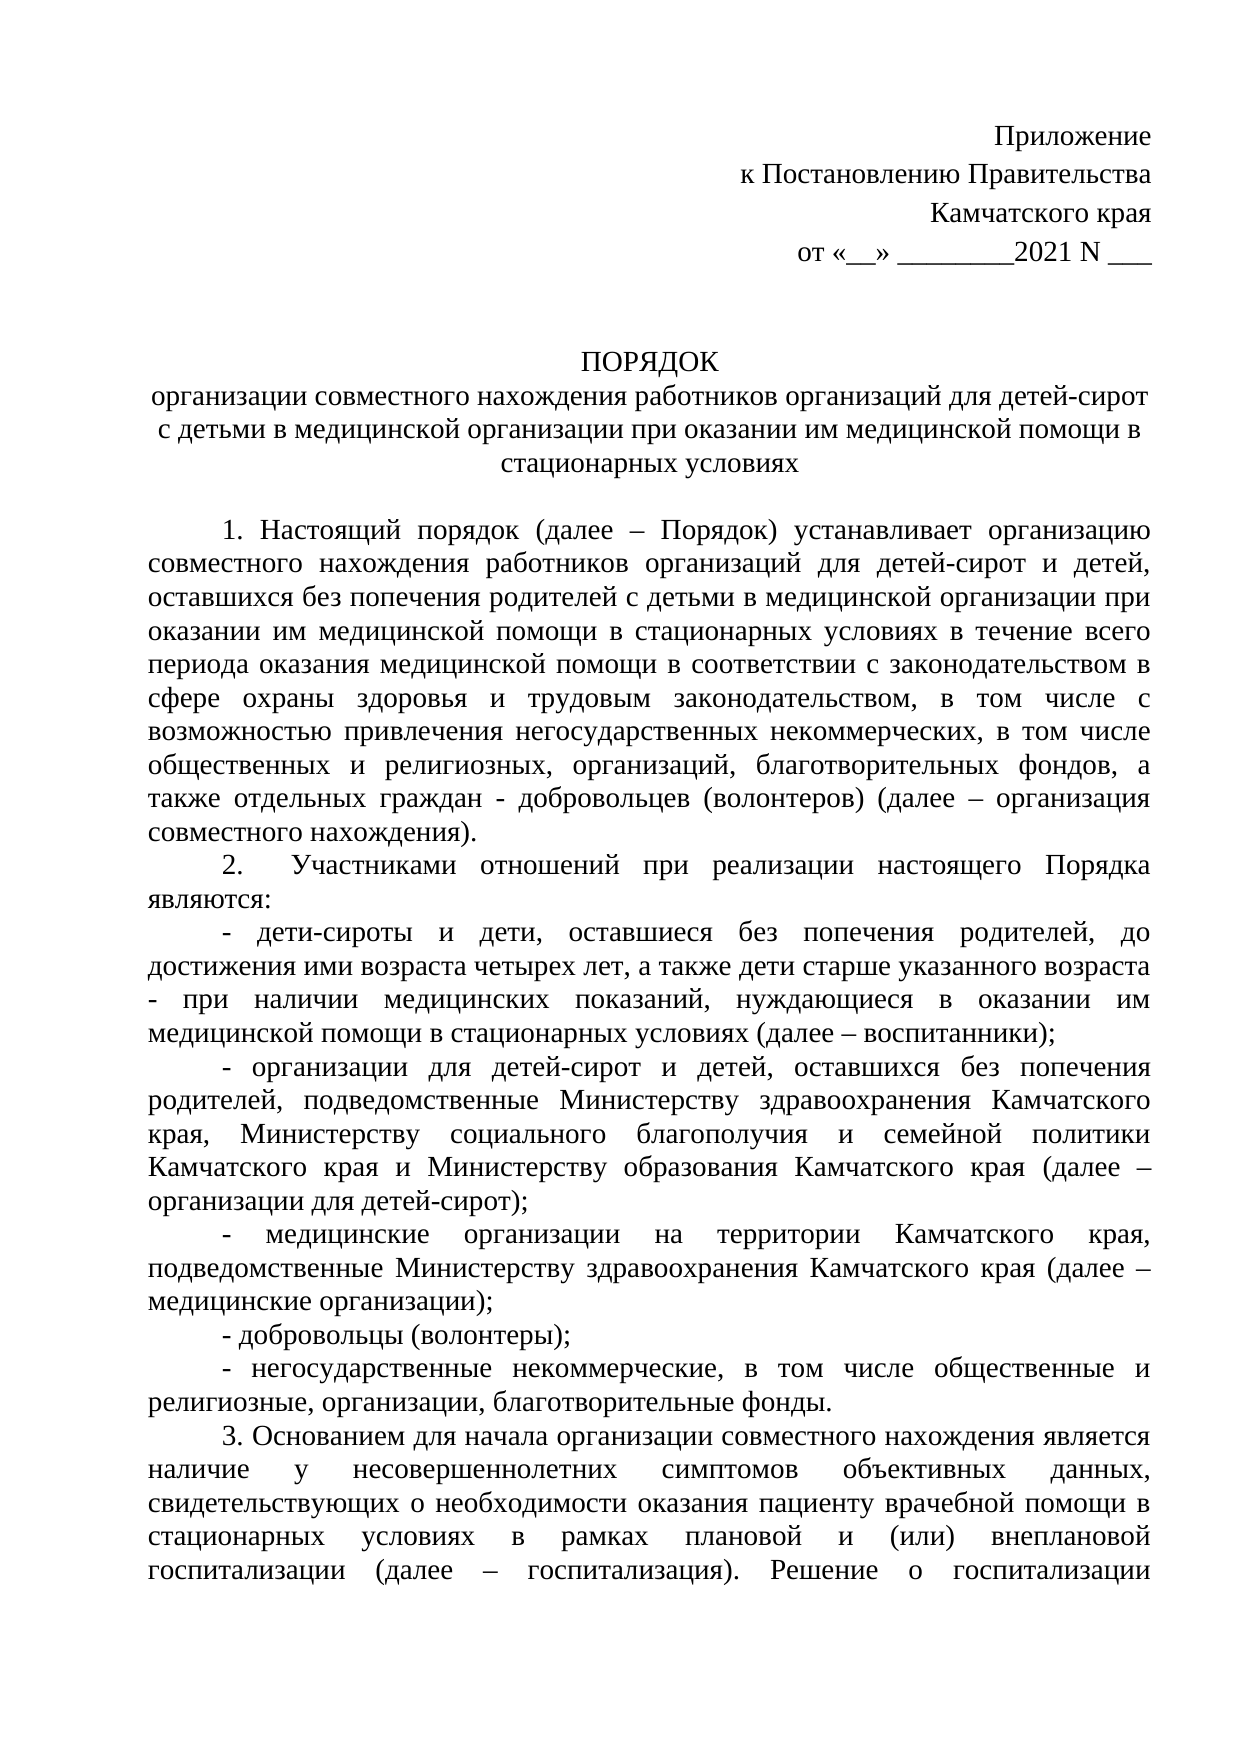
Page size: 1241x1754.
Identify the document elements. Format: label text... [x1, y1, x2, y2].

text - дети-сироты и дети, оставшиеся без попечения родителей, до достижения ими возраста четырех лет, а также дети старше указанного возраста - при наличии медицинских показаний, нуждающиеся в оказании им медицинской помощи в стационарных условиях (далее – воспитанники); [148, 914, 1152, 1049]
text от «__» ________2021 N ___ [148, 234, 1152, 267]
text организации совместного нахождения работников организаций для детей-сирот [148, 378, 1152, 411]
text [148, 1418, 1152, 1585]
text 2. Участниками отношений при реализации настоящего Порядка являются: [148, 847, 1152, 914]
text 1. Настоящий порядок (далее – Порядок) устанавливает организацию совместного нахождения работников организаций для детей-сирот и детей, оставшихся без попечения родителей с детьми в медицинской организации при оказании им медицинской помощи в стационарных условиях в течение всего периода оказания медицинской помощи в соответствии с законодательством в сфере охраны здоровья и трудовым законодательством, в том числе с возможностью привлечения негосударственных некоммерческих, в том числе общественных и религиозных, организаций, благотворительных фондов, а также отдельных граждан - добровольцев (волонтеров) (далее – организация совместного нахождения). [148, 512, 1152, 847]
text к Постановлению Правительства [148, 157, 1152, 190]
text Камчатского края [148, 195, 1152, 229]
text - добровольцы (волонтеры); [148, 1317, 1152, 1351]
text - организации для детей-сирот и детей, оставшихся без попечения родителей, подведомственные Министерству здравоохранения Камчатского края, Министерству социального благополучия и семейной политики Камчатского края и Министерству образования Камчатского края (далее – организации для детей-сирот); [148, 1049, 1152, 1216]
text - негосударственные некоммерческие, в том числе общественные и религиозные, организации, благотворительные фонды. [148, 1351, 1152, 1418]
text ПОРЯДОК [148, 344, 1152, 378]
text Приложение [148, 118, 1152, 152]
text с детьми в медицинской организации при оказании им медицинской помощи в стационарных условиях [148, 411, 1152, 478]
text - медицинские организации на территории Камчатского края, подведомственные Министерству здравоохранения Камчатского края (далее – медицинские организации); [148, 1216, 1152, 1317]
